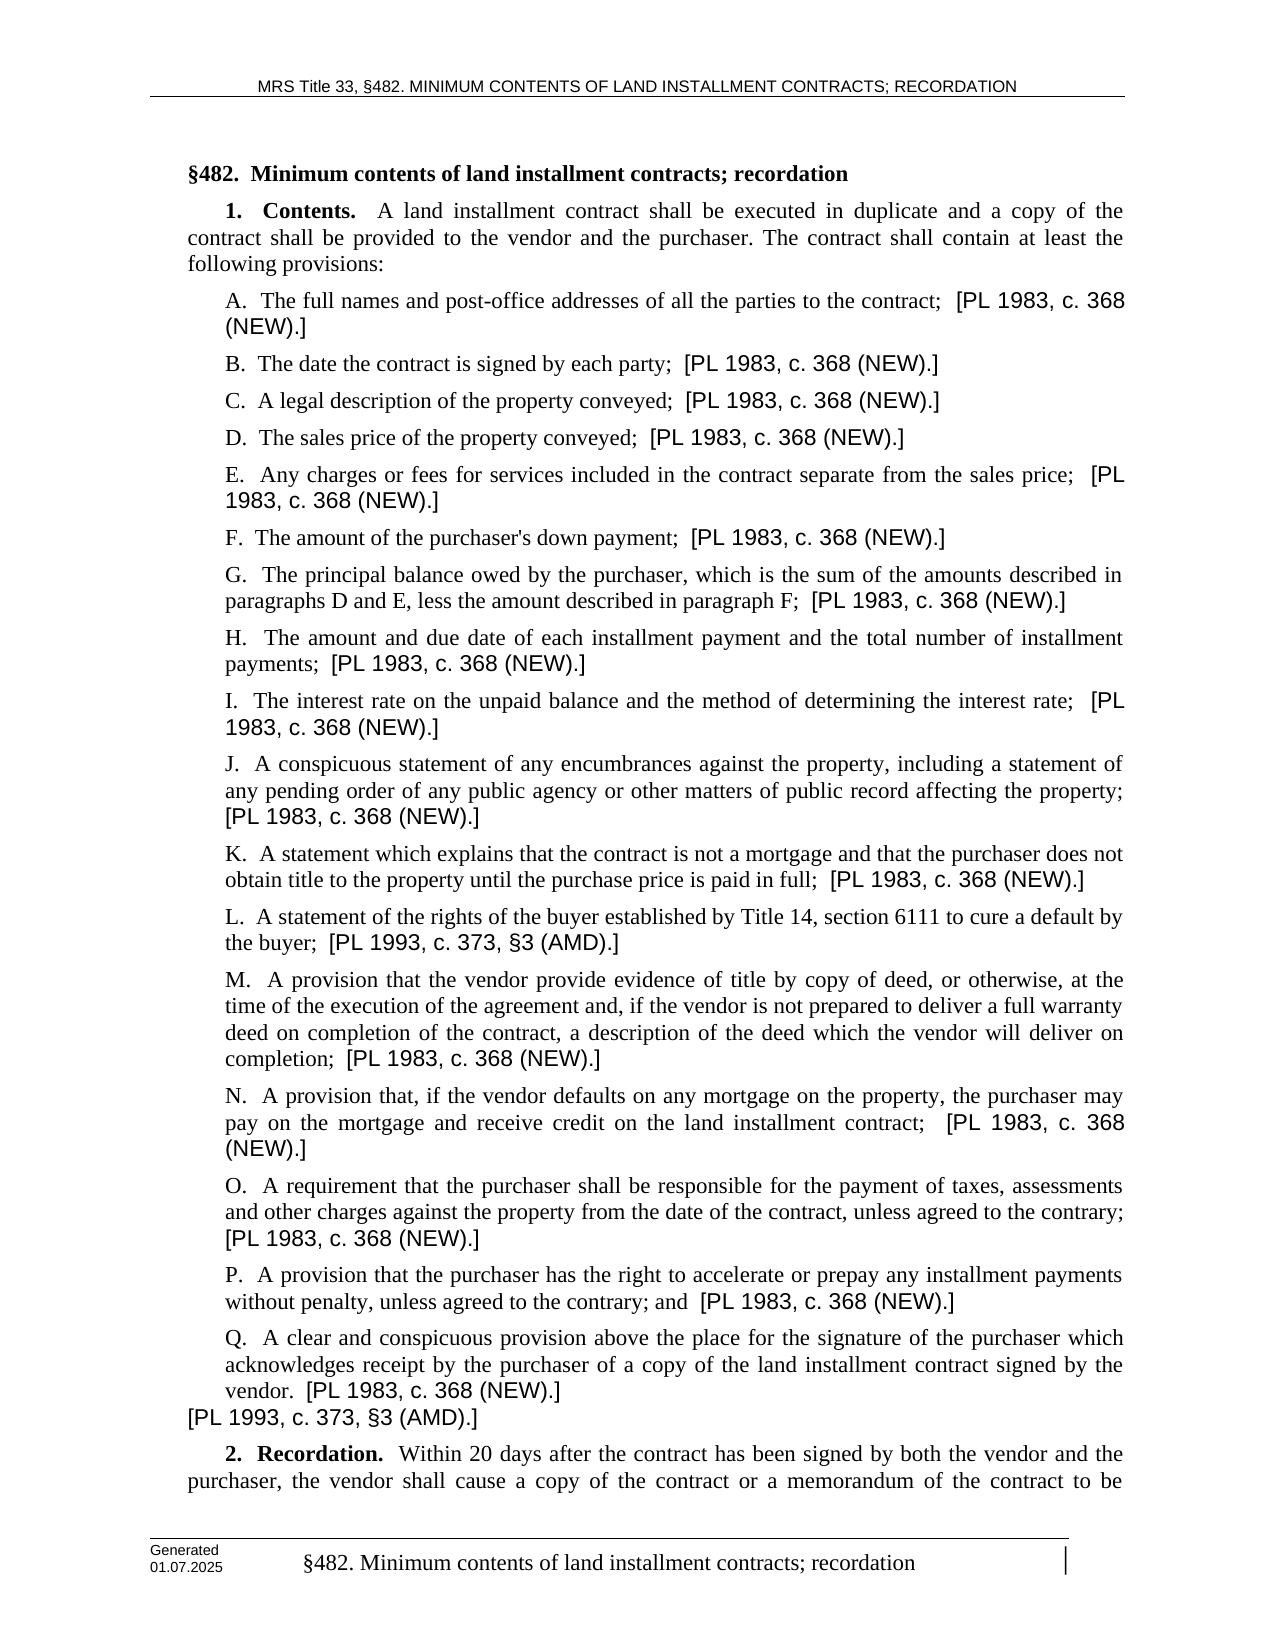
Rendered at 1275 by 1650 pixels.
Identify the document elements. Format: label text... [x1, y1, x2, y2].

text D. The sales price of the property conveyed; [PL 1983, c. 368 (NEW).] [225, 424, 1125, 450]
text G. The principal balance owed by the purchaser, which is the sum of the amounts described in paragraphs D and E, less the amount described in paragraph F; [PL 1983, c. 368 (NEW).] [225, 561, 1125, 613]
text K. A statement which explains that the contract is not a mortgage and that the purchaser does not obtain title to the property until the purchase price is paid in full; [PL 1983, c. 368 (NEW).] [225, 840, 1125, 893]
text J. A conspicuous statement of any encumbrances against the property, including a statement of any pending order of any public agency or other matters of public record affecting the property; [PL 1983, c. 368 (NEW).] [225, 750, 1125, 829]
text A. The full names and post-office addresses of all the parties to the contract; [PL 1983, c. 368 (NEW).] [225, 287, 1125, 339]
text F. The amount of the purchaser's down payment; [PL 1983, c. 368 (NEW).] [225, 524, 1125, 550]
text H. The amount and due date of each installment payment and the total number of installment payments; [PL 1983, c. 368 (NEW).] [225, 624, 1125, 677]
text Q. A clear and conspicuous provision above the place for the signature of the purchaser which acknowledges receipt by the purchaser of a copy of the land installment contract signed by the vendor. [PL 1983, c. 368 (NEW).] [225, 1324, 1125, 1404]
text §482. Minimum contents of land installment contracts; recordation [187, 160, 1125, 187]
text O. A requirement that the purchaser shall be responsible for the payment of taxes, assessments and other charges against the property from the date of the contract, unless agreed to the contrary; [PL 1983, c. 368 (NEW).] [225, 1172, 1125, 1251]
text I. The interest rate on the unpaid balance and the method of determining the interest rate; [PL 1983, c. 368 (NEW).] [225, 687, 1125, 740]
text C. A legal description of the property conveyed; [PL 1983, c. 368 (NEW).] [225, 387, 1125, 413]
text M. A provision that the vendor provide evidence of title by copy of deed, or otherwise, at the time of the execution of the agreement and, if the vendor is not prepared to deliver a full warranty deed on completion of the contract, a description of the deed which the vendor will deliver on completion; [PL 1983, c. 368 (NEW).] [225, 966, 1125, 1072]
text B. The date the contract is signed by each party; [PL 1983, c. 368 (NEW).] [225, 350, 1125, 376]
text E. Any charges or fees for services included in the contract separate from the sales price; [PL 1983, c. 368 (NEW).] [225, 461, 1125, 513]
text [PL 1993, c. 373, §3 (AMD).] [187, 1404, 1125, 1430]
text P. A provision that the purchaser has the right to accelerate or prepay any installment payments without penalty, unless agreed to the contrary; and [PL 1983, c. 368 (NEW).] [225, 1261, 1125, 1314]
text 1. Contents. A land installment contract shall be executed in duplicate and a copy of the contract shall be provided to the vendor and the purchaser. The contract shall contain at least the following provisions: [187, 197, 1125, 276]
text L. A statement of the rights of the buyer established by Title 14, section 6111 to cure a default by the buyer; [PL 1993, c. 373, §3 (AMD).] [225, 903, 1125, 956]
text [187, 1440, 1125, 1493]
text N. A provision that, if the vendor defaults on any mortgage on the property, the purchaser may pay on the mortgage and receive credit on the land installment contract; [PL 1983, c. 368 (NEW).] [225, 1082, 1125, 1161]
